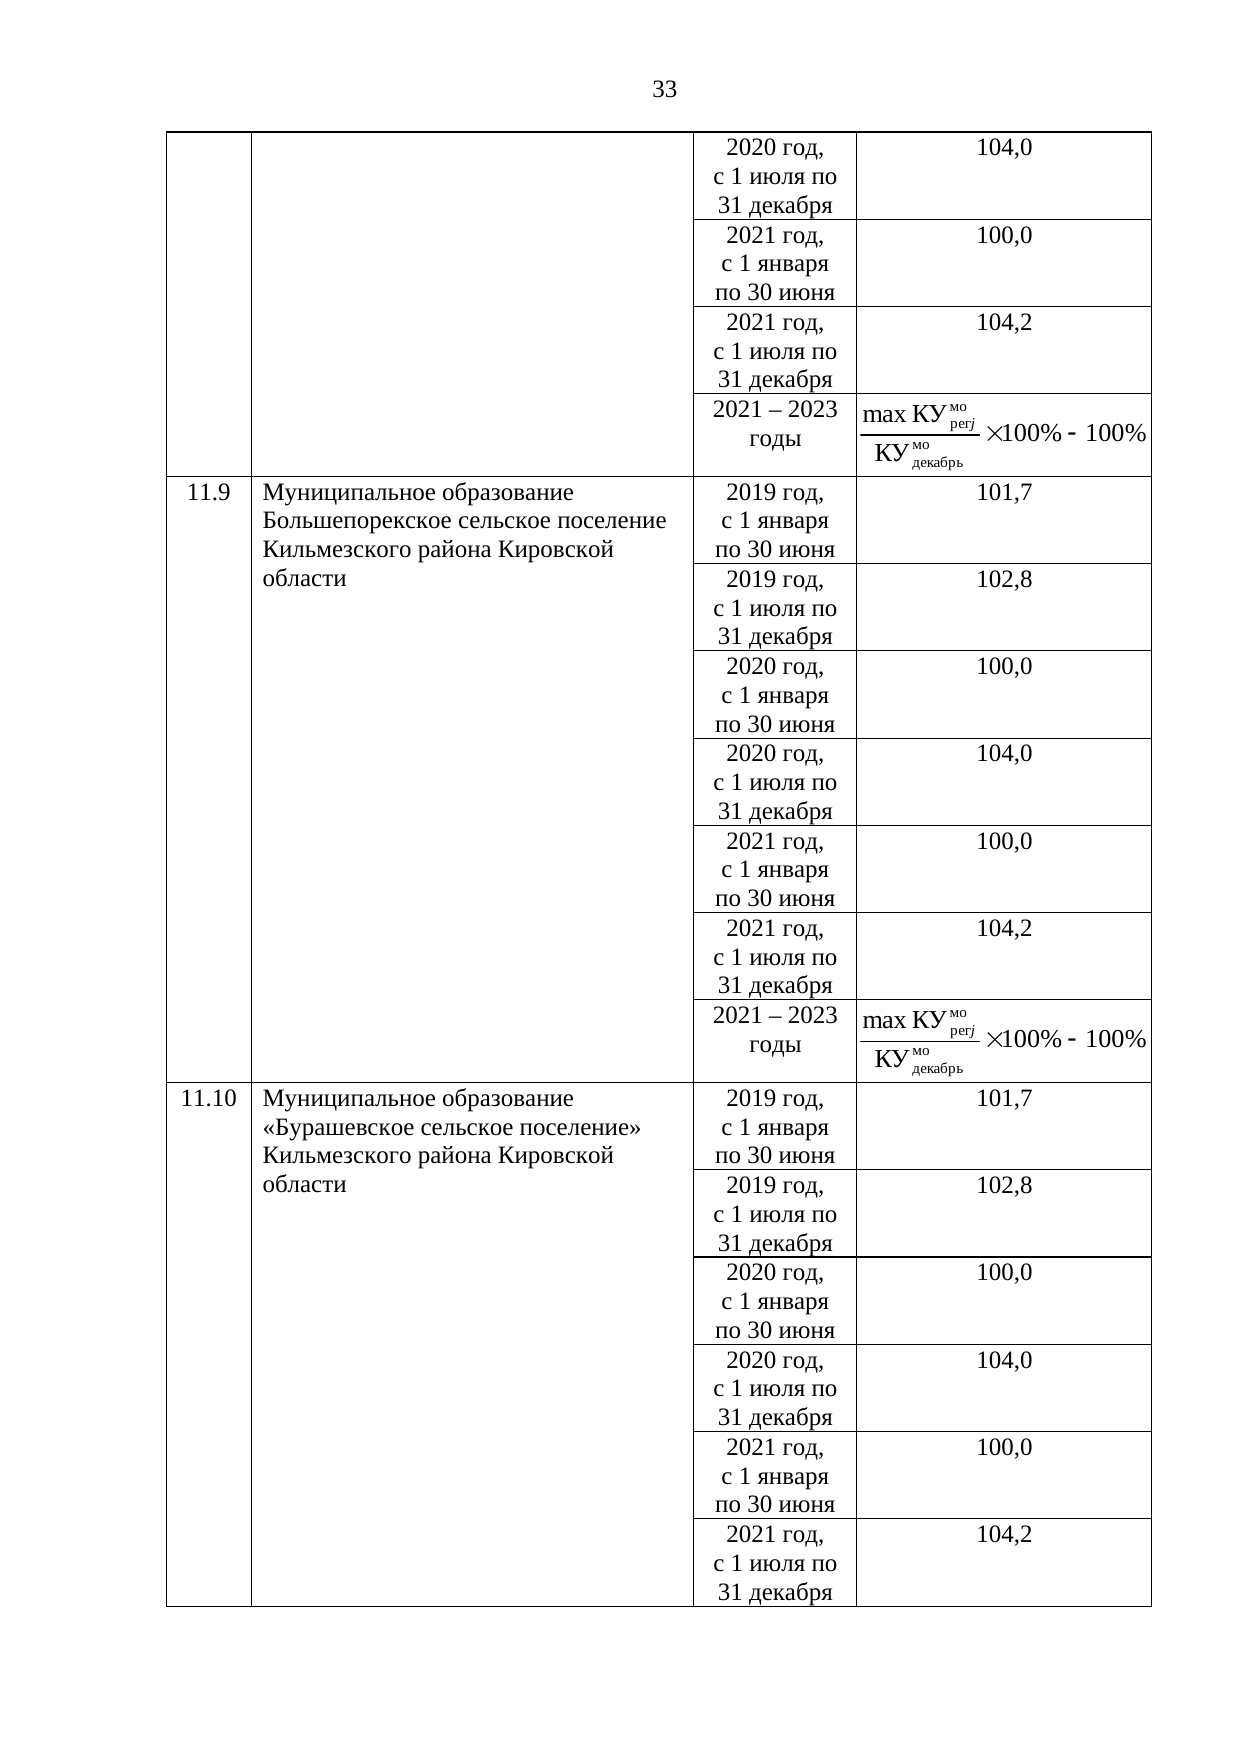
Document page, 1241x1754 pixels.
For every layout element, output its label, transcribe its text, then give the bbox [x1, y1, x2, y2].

table_cell 2020 год, с 1 июля по 31 декабря [694, 739, 856, 825]
table_cell [857, 1000, 1151, 1082]
table_cell Муниципальное образование «Бурашевское сельское поселение» Кильмезского района Кировской области [252, 1083, 693, 1606]
table_cell 102,8 [857, 1170, 1151, 1256]
table_cell 100,0 [857, 1258, 1151, 1344]
table_cell 101,7 [857, 477, 1151, 563]
table_cell 2021 – 2023 годы [694, 394, 856, 476]
table_cell 102,8 [857, 564, 1151, 650]
table_cell 2021 год, с 1 января по 30 июня [694, 826, 856, 912]
table_cell 2020 год, с 1 января по 30 июня [694, 651, 856, 737]
table_cell [857, 394, 1151, 476]
table_cell 2019 год, с 1 июля по 31 декабря [694, 564, 856, 650]
table_cell 11.10 [167, 1083, 251, 1606]
table_cell 104,2 [857, 307, 1151, 393]
table_cell 2019 год, с 1 января по 30 июня [694, 1083, 856, 1169]
table_cell Муниципальное образование Большепорекское сельское поселение Кильмезского района Кировской области [252, 477, 693, 1082]
table_cell 101,7 [857, 1083, 1151, 1169]
table_cell 104,2 [857, 1519, 1151, 1606]
table_cell 2021 год, с 1 января по 30 июня [694, 1432, 856, 1518]
table_cell 2021 год, с 1 июля по 31 декабря [694, 1519, 856, 1606]
table_cell 104,0 [857, 1345, 1151, 1431]
table_cell 2020 год, с 1 июля по 31 декабря [694, 1345, 856, 1431]
table_cell 2021 год, с 1 января по 30 июня [694, 220, 856, 306]
table_cell 2020 год, с 1 января по 30 июня [694, 1258, 856, 1344]
table_cell 104,0 [857, 739, 1151, 825]
table_cell 2019 год, с 1 января по 30 июня [694, 477, 856, 563]
table_cell 104,2 [857, 913, 1151, 999]
table_cell 11.9 [167, 477, 251, 1082]
table_cell 104,0 [857, 133, 1151, 219]
table_cell 100,0 [857, 826, 1151, 912]
table_cell 2021 – 2023 годы [694, 1000, 856, 1082]
table_cell 2020 год, с 1 июля по 31 декабря [694, 133, 856, 219]
table_cell 2019 год, с 1 июля по 31 декабря [694, 1170, 856, 1256]
table_cell 2021 год, с 1 июля по 31 декабря [694, 913, 856, 999]
table_cell 100,0 [857, 651, 1151, 737]
table_cell 100,0 [857, 1432, 1151, 1518]
table_cell 2021 год, с 1 июля по 31 декабря [694, 307, 856, 393]
table_cell 100,0 [857, 220, 1151, 306]
